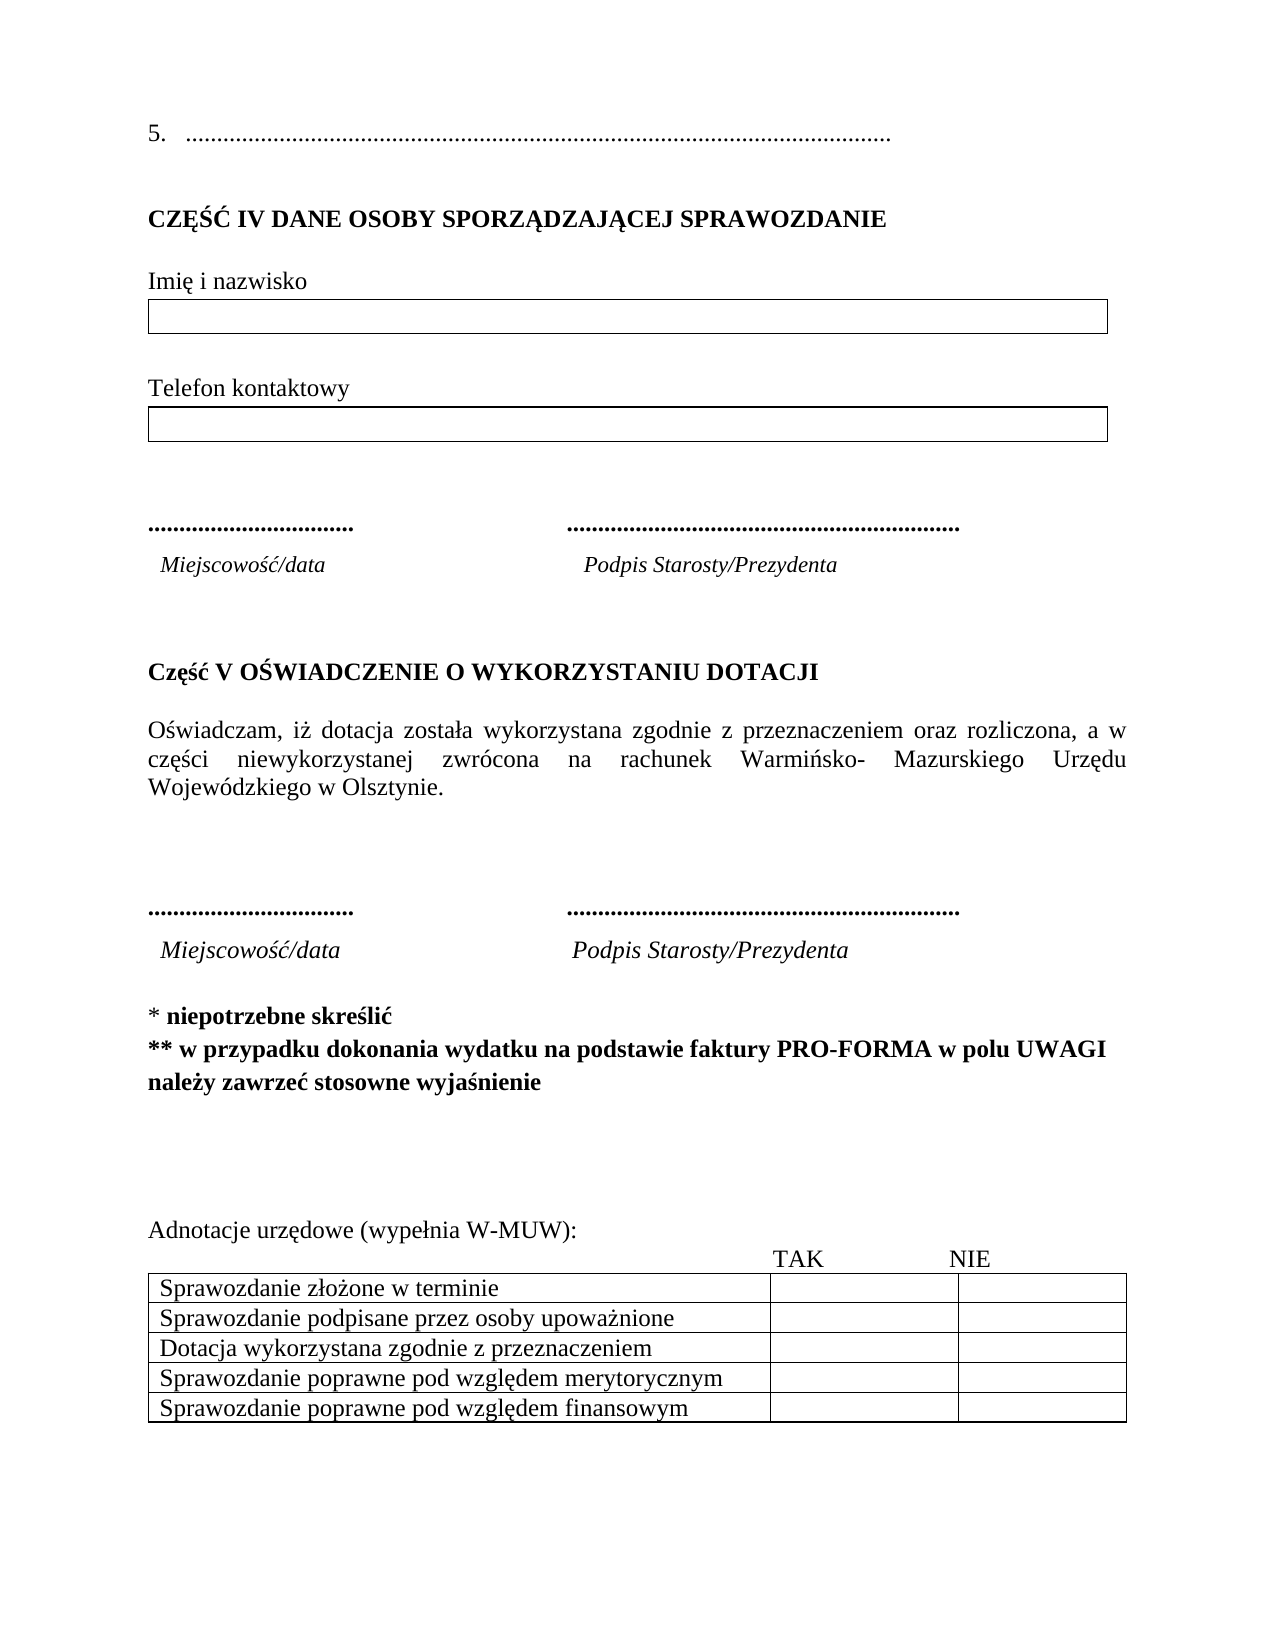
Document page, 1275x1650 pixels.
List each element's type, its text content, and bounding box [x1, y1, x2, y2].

table_header Sprawozdanie złożone w terminie [149, 1274, 770, 1302]
table_cell [959, 1333, 1126, 1362]
table_cell [771, 1363, 958, 1392]
table_cell Sprawozdanie podpisane przez osoby upoważnione [149, 1303, 770, 1332]
table_cell [959, 1393, 1126, 1421]
text CZĘŚĆ IV DANE OSOBY SPORZĄDZAJĄCEJ SPRAWOZDANIE [148, 204, 1127, 233]
text TAK NIE [148, 1244, 1127, 1272]
table_cell [771, 1303, 958, 1332]
text Adnotacje urzędowe (wypełnia W-MUW): [148, 1215, 1127, 1244]
table_header [771, 1274, 958, 1302]
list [148, 118, 1127, 147]
text ................................. ............................................................... [148, 892, 1127, 921]
text Część V OŚWIADCZENIE O WYKORZYSTANIU DOTACJI [148, 657, 1127, 686]
text ................................. ............................................................... [148, 508, 1127, 536]
table_header [959, 1274, 1126, 1302]
table_cell [959, 1363, 1126, 1392]
table_cell Sprawozdanie poprawne pod względem finansowym [149, 1393, 770, 1421]
table_header [149, 300, 1107, 333]
text Telefon kontaktowy [148, 373, 1127, 402]
text Miejscowość/data Podpis Starosty/Prezydenta [148, 935, 1127, 964]
text Miejscowość/data Podpis Starosty/Prezydenta [148, 551, 1127, 577]
text Oświadczam, iż dotacja została wykorzystana zgodnie z przeznaczeniem oraz rozliczona, a w części niewykorzystanej zwrócona na rachunek Warmińsko- Mazurskiego Urzędu Wojewódzkiego w Olsztynie. [148, 715, 1127, 801]
table_cell Dotacja wykorzystana zgodnie z przeznaczeniem [149, 1333, 770, 1362]
table_header [149, 408, 1107, 441]
table_cell Sprawozdanie poprawne pod względem merytorycznym [149, 1363, 770, 1392]
text Imię i nazwisko [148, 266, 1127, 295]
table_cell [771, 1333, 958, 1362]
text ** w przypadku dokonania wydatku na podstawie faktury PRO-FORMA w polu UWAGI należy zawrzeć stosowne wyjaśnienie [148, 1034, 1127, 1096]
text * niepotrzebne skreślić [148, 1001, 1127, 1030]
table_cell [771, 1393, 958, 1421]
table_cell [959, 1303, 1126, 1332]
